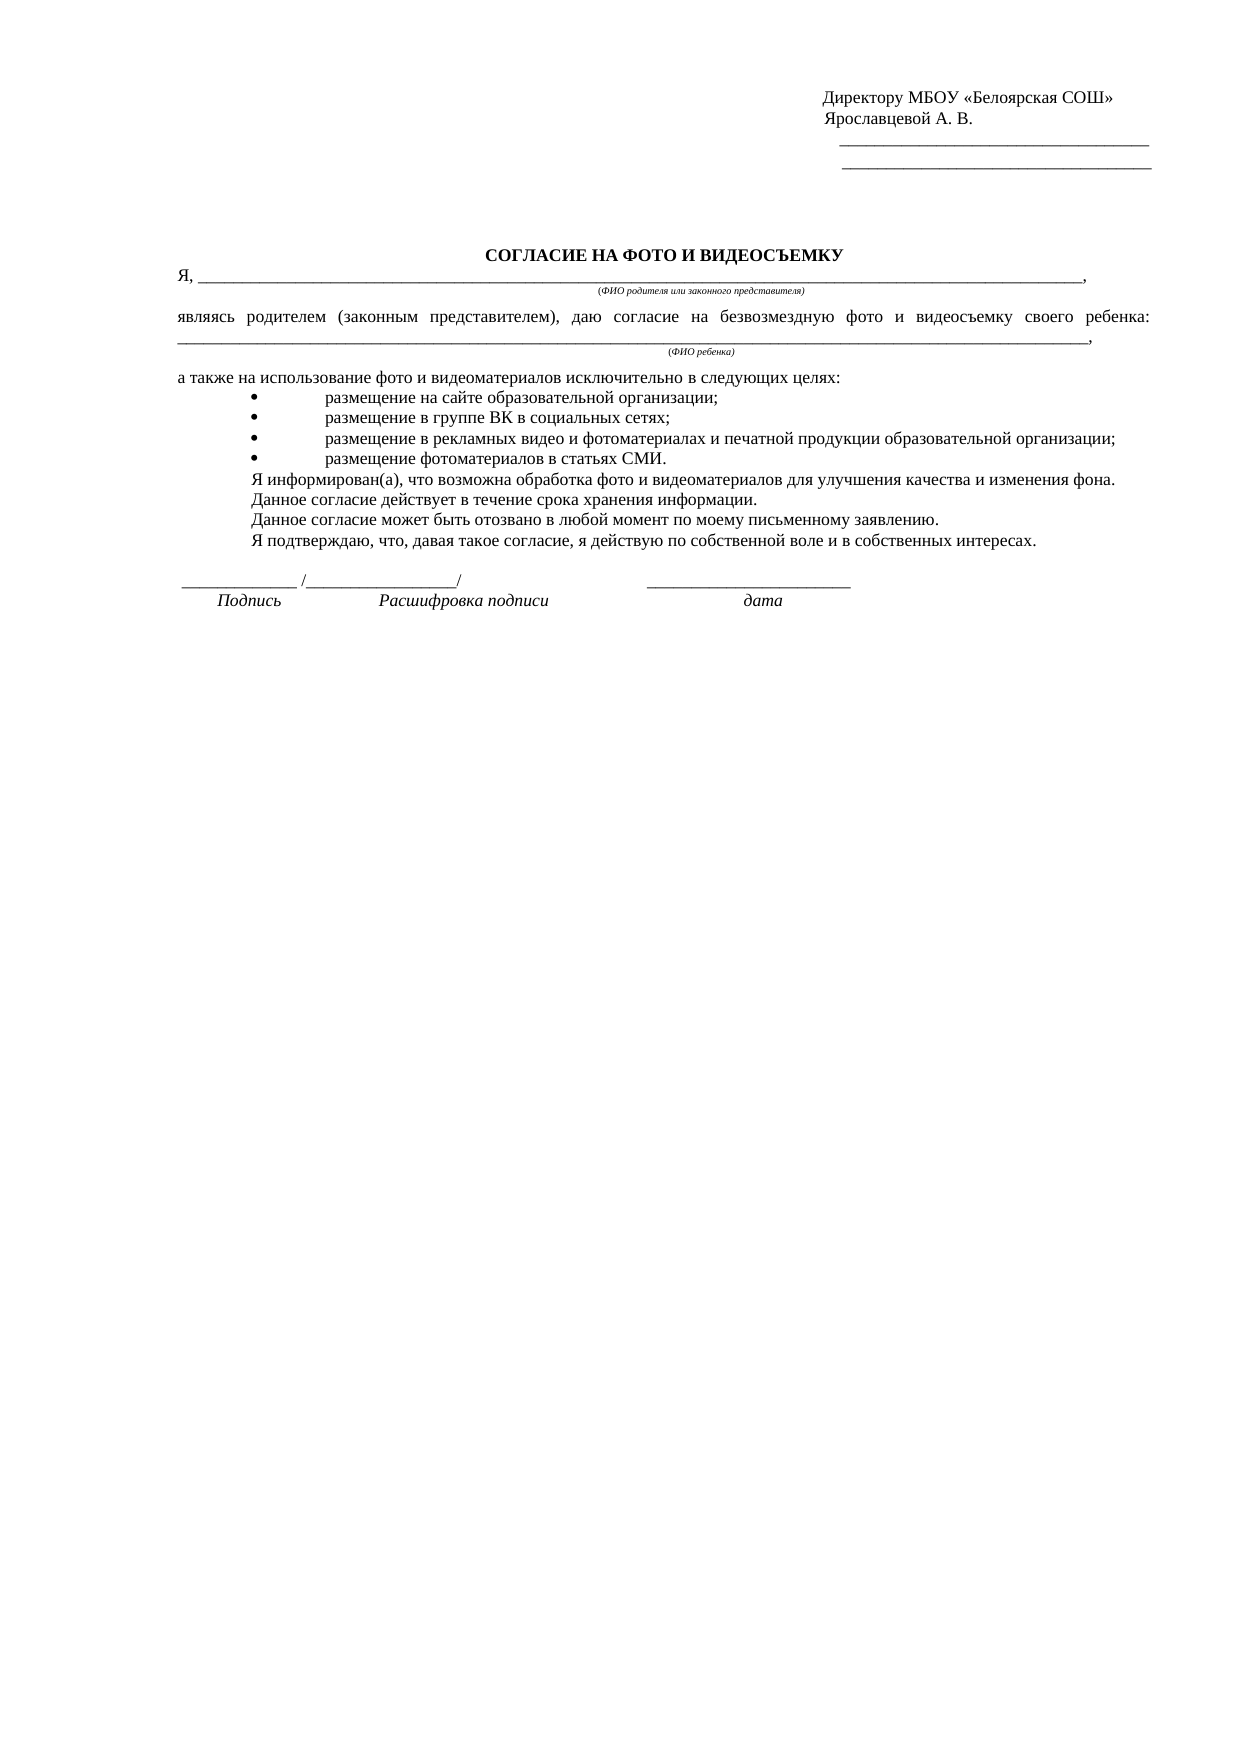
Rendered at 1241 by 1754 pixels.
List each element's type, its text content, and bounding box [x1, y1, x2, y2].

text являясь родителем (законным представителем), даю согласие на безвозмездную фото и видеосъемку своего ребенка: _______________________________________________________________________________________________________, [177, 306, 1152, 346]
text (ФИО родителя или законного представителя) [177, 285, 1152, 306]
text _____________ /_________________/ _______________________ [177, 570, 1152, 590]
list размещение фотоматериалов в статьях СМИ. [177, 448, 1152, 468]
text Данное согласие может быть отозвано в любой момент по моему письменному заявлению. [177, 509, 1152, 529]
list размещение в группе ВК в социальных сетях; [177, 407, 1152, 428]
text Директору МБОУ «Белоярская СОШ» [177, 87, 1152, 108]
text Подпись Расшифровка подписи дата [177, 590, 1152, 611]
text а также на использование фото и видеоматериалов исключительно в следующих целях: [177, 366, 1152, 387]
text Я информирован(а), что возможна обработка фото и видеоматериалов для улучшения качества и изменения фона. [177, 468, 1152, 489]
text Ярославцевой А. В. [177, 108, 1152, 128]
list размещение в рекламных видео и фотоматериалах и печатной продукции образовательной организации; [177, 428, 1152, 448]
text ___________________________________ [177, 151, 1152, 172]
text Данное согласие действует в течение срока хранения информации. [177, 489, 1152, 509]
text Я, ____________________________________________________________________________________________________, [177, 265, 1152, 285]
text ___________________________________ [177, 128, 1152, 148]
text Я подтверждаю, что, давая такое согласие, я действую по собственной воле и в собственных интересах. [177, 529, 1152, 550]
text СОГЛАСИЕ НА ФОТО И ВИДЕОСЪЕМКУ [177, 244, 1152, 265]
text (ФИО ребенка) [177, 346, 1152, 366]
list размещение на сайте образовательной организации; [177, 387, 1152, 407]
